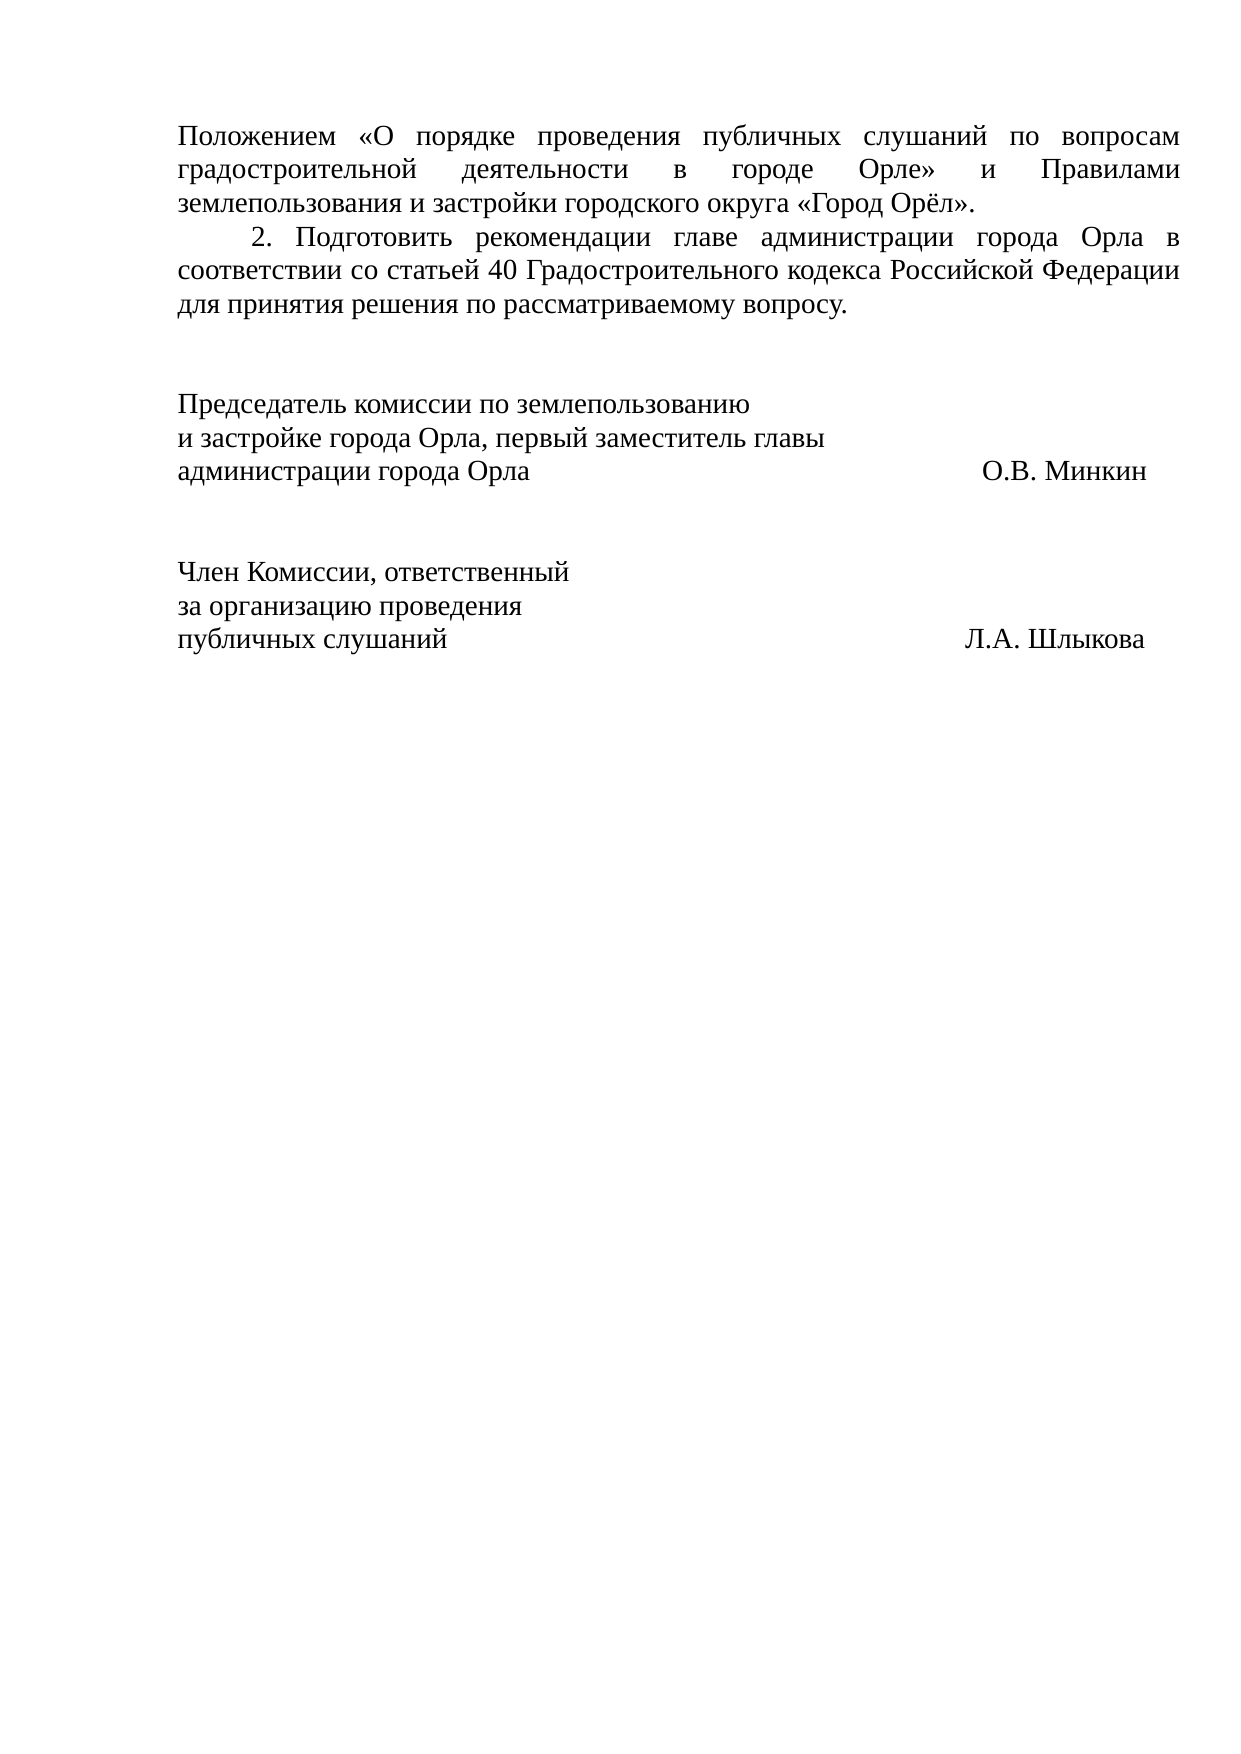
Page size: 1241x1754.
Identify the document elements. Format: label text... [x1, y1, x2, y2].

text Член Комиссии, ответственный [177, 554, 1181, 588]
text Председатель комиссии по землепользованию [177, 386, 1181, 420]
text публичных слушаний Л.А. Шлыкова [177, 621, 1181, 655]
text 2. Подготовить рекомендации главе администрации города Орла в соответствии со статьей 40 Градостроительного кодекса Российской Федерации для принятия решения по рассматриваемому вопросу. [177, 219, 1181, 319]
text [177, 118, 1181, 219]
text и застройке города Орла, первый заместитель главы [177, 420, 1181, 453]
text за организацию проведения [177, 588, 1181, 621]
text администрации города Орла О.В. Минкин [177, 453, 1181, 487]
